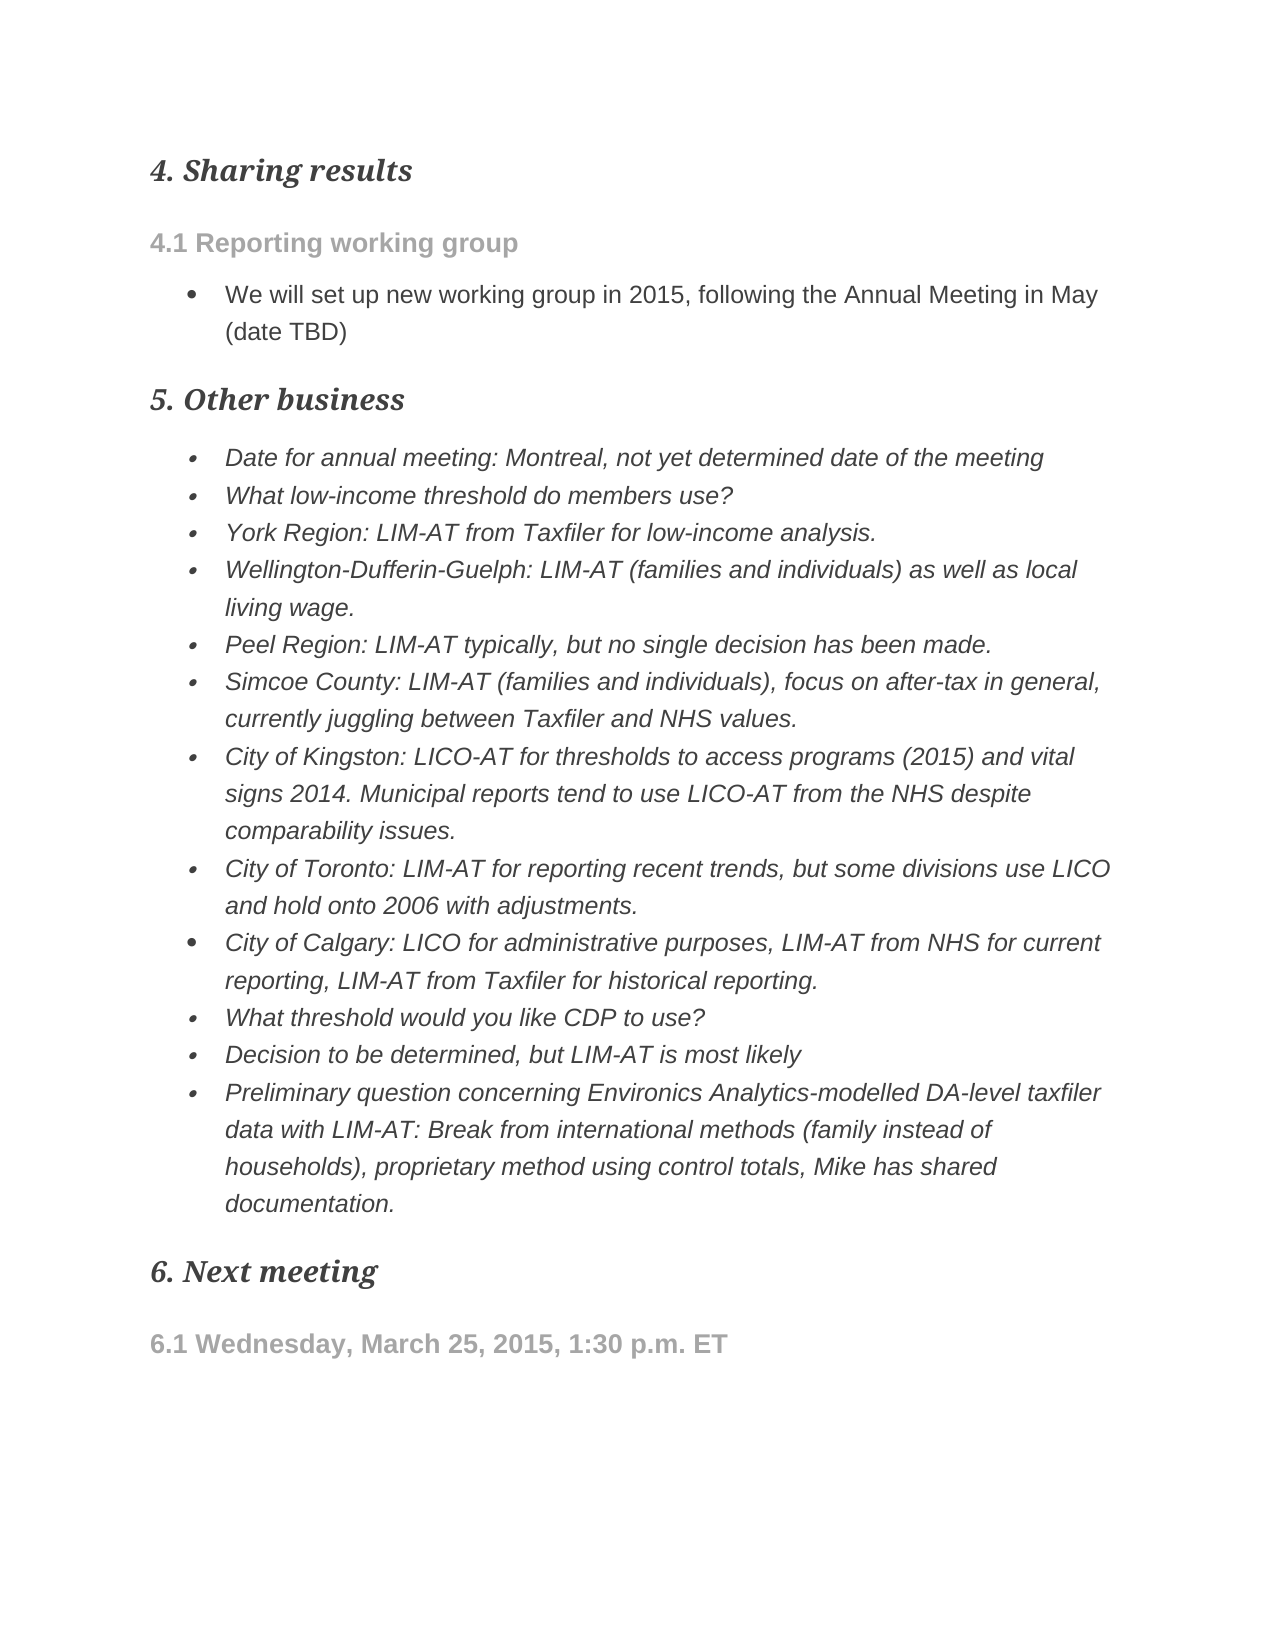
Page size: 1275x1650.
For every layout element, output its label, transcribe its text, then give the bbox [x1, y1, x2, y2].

subtitle Next meeting [150, 1252, 1125, 1291]
subtitle Other business [150, 379, 1125, 419]
list Peel Region: LIM-AT typically, but no single decision has been made. [187, 630, 1125, 659]
list York Region: LIM-AT from Taxfiler for low-income analysis. [187, 518, 1125, 547]
list City of Toronto: LIM-AT for reporting recent trends, but some divisions use LICO and hold onto 2006 with adjustments. [187, 854, 1125, 920]
list City of Calgary: LICO for administrative purposes, LIM-AT from NHS for current reporting, LIM-AT from Taxfiler for historical reporting. [187, 928, 1125, 994]
list Preliminary question concerning Environics Analytics-modelled DA-level taxfiler data with LIM-AT: Break from international methods (family instead of households), proprietary method using control totals, Mike has shared documentation. [187, 1077, 1125, 1218]
list We will set up new working group in 2015, following the Annual Meeting in May (date TBD) [187, 280, 1125, 346]
list City of Kingston: LICO-AT for thresholds to access programs (2015) and vital signs 2014. Municipal reports tend to use LICO-AT from the NHS despite comparability issues. [187, 742, 1125, 845]
subtitle Wednesday, March 25, 2015, 1:30 p.m. ET [150, 1328, 1125, 1359]
list Decision to be determined, but LIM-AT is most likely [187, 1040, 1125, 1069]
list What low-income threshold do members use? [187, 481, 1125, 509]
list Simcoe County: LIM-AT (families and individuals), focus on after-tax in general, currently juggling between Taxfiler and NHS values. [187, 667, 1125, 733]
subtitle Reporting working group [150, 227, 1125, 258]
list Wellington-Dufferin-Guelph: LIM-AT (families and individuals) as well as local living wage. [187, 555, 1125, 621]
list Date for annual meeting: Montreal, not yet determined date of the meeting [187, 443, 1125, 472]
subtitle Sharing results [150, 150, 1125, 190]
list What threshold would you like CDP to use? [187, 1003, 1125, 1032]
